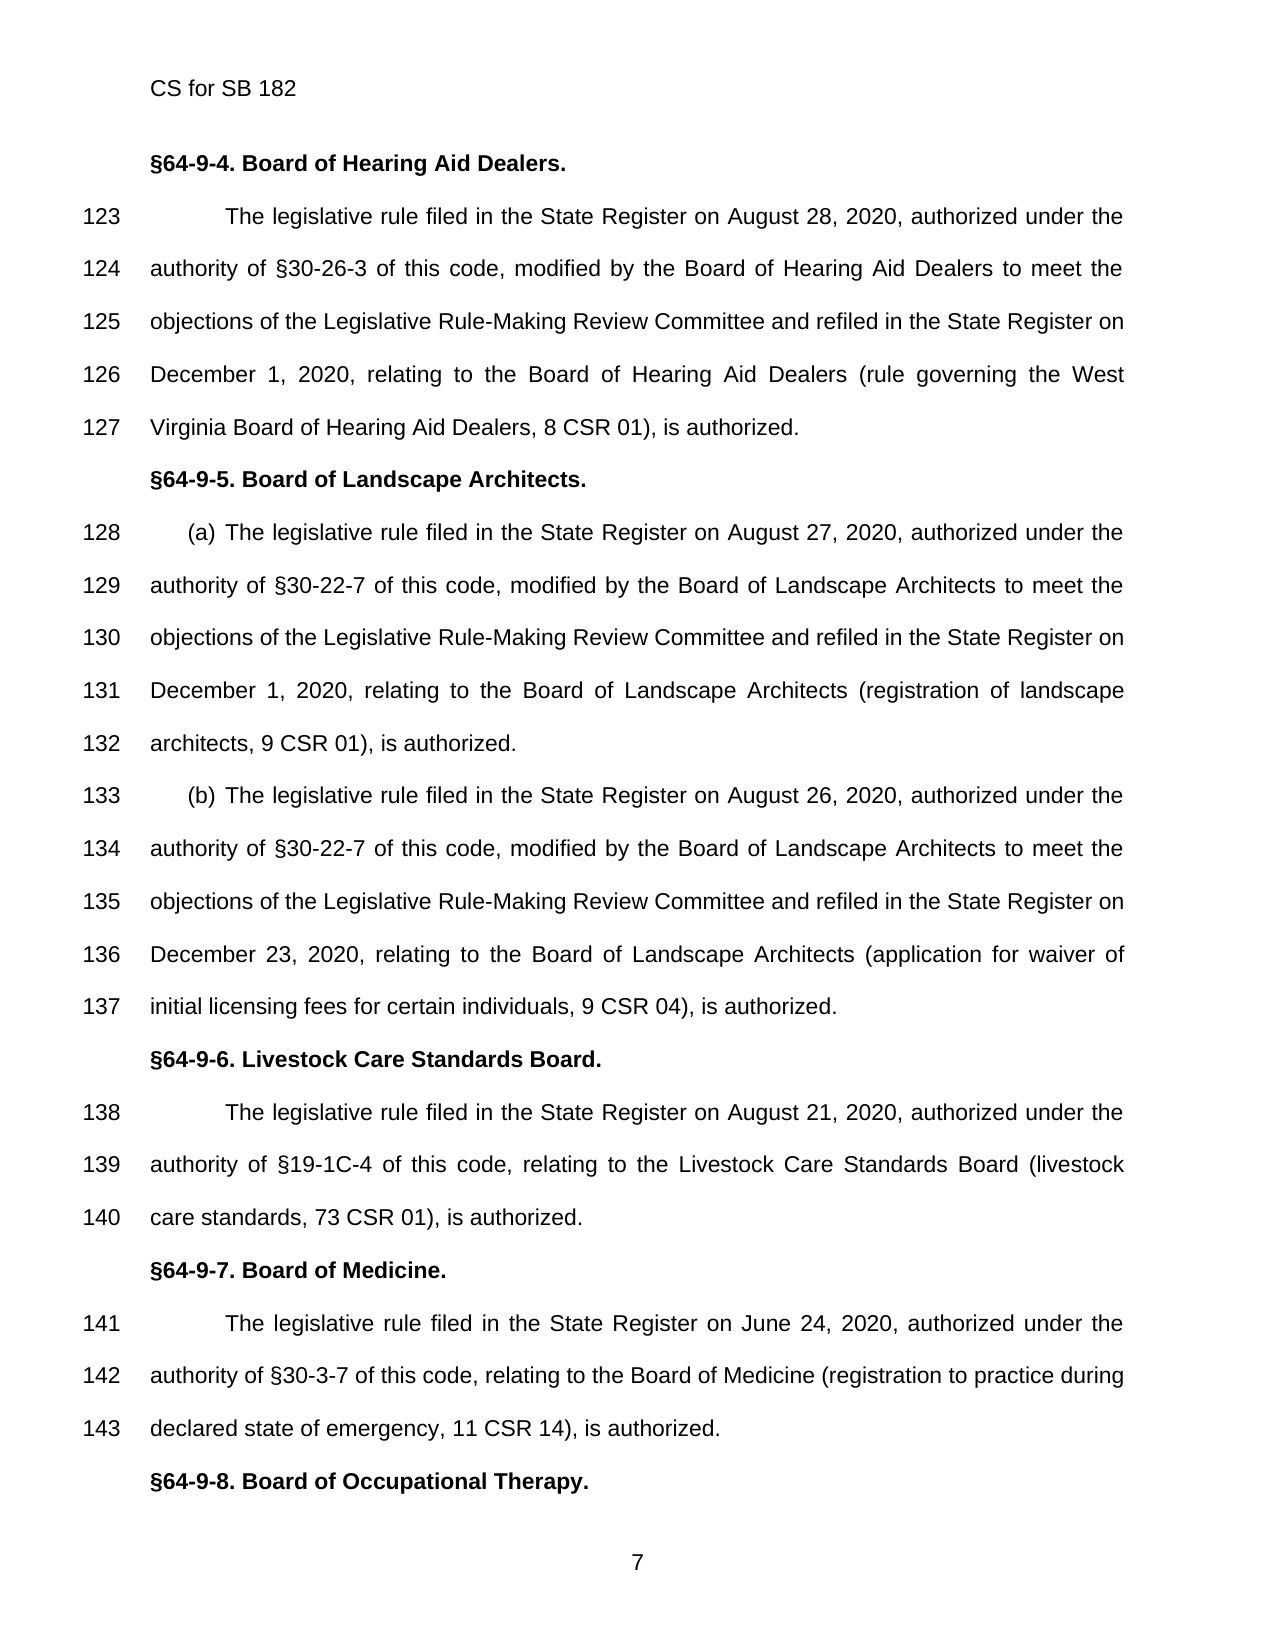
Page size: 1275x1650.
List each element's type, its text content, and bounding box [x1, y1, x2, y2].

list The legislative rule filed in the State Register on August 26, 2020, authorized under the authority of §30-22-7 of this code, modified by the Board of Landscape Architects to meet the objections of the Legislative Rule-Making Review Committee and refiled in the State Register on December 23, 2020, relating to the Board of Landscape Architects (application for waiver of initial licensing fees for certain individuals, 9 CSR 04), is authorized. [150, 782, 1125, 1020]
text The legislative rule filed in the State Register on August 28, 2020, authorized under the authority of §30-26-3 of this code, modified by the Board of Hearing Aid Dealers to meet the objections of the Legislative Rule-Making Review Committee and refiled in the State Register on December 1, 2020, relating to the Board of Hearing Aid Dealers (rule governing the West Virginia Board of Hearing Aid Dealers, 8 CSR 01), is authorized. [150, 203, 1125, 440]
subtitle §64-9-7. Board of Medicine. [150, 1257, 1125, 1283]
list The legislative rule filed in the State Register on August 27, 2020, authorized under the authority of §30-22-7 of this code, modified by the Board of Landscape Architects to meet the objections of the Legislative Rule-Making Review Committee and refiled in the State Register on December 1, 2020, relating to the Board of Landscape Architects (registration of landscape architects, 9 CSR 01), is authorized. [150, 519, 1125, 756]
subtitle §64-9-6. Livestock Care Standards Board. [150, 1046, 1125, 1072]
subtitle §64-9-8. Board of Occupational Therapy. [150, 1468, 1125, 1494]
text The legislative rule filed in the State Register on June 24, 2020, authorized under the authority of §30-3-7 of this code, relating to the Board of Medicine (registration to practice during declared state of emergency, 11 CSR 14), is authorized. [150, 1309, 1125, 1441]
text The legislative rule filed in the State Register on August 21, 2020, authorized under the authority of §19-1C-4 of this code, relating to the Livestock Care Standards Board (livestock care standards, 73 CSR 01), is authorized. [150, 1099, 1125, 1231]
subtitle §64-9-4. Board of Hearing Aid Dealers. [150, 150, 1125, 176]
subtitle §64-9-5. Board of Landscape Architects. [150, 466, 1125, 493]
